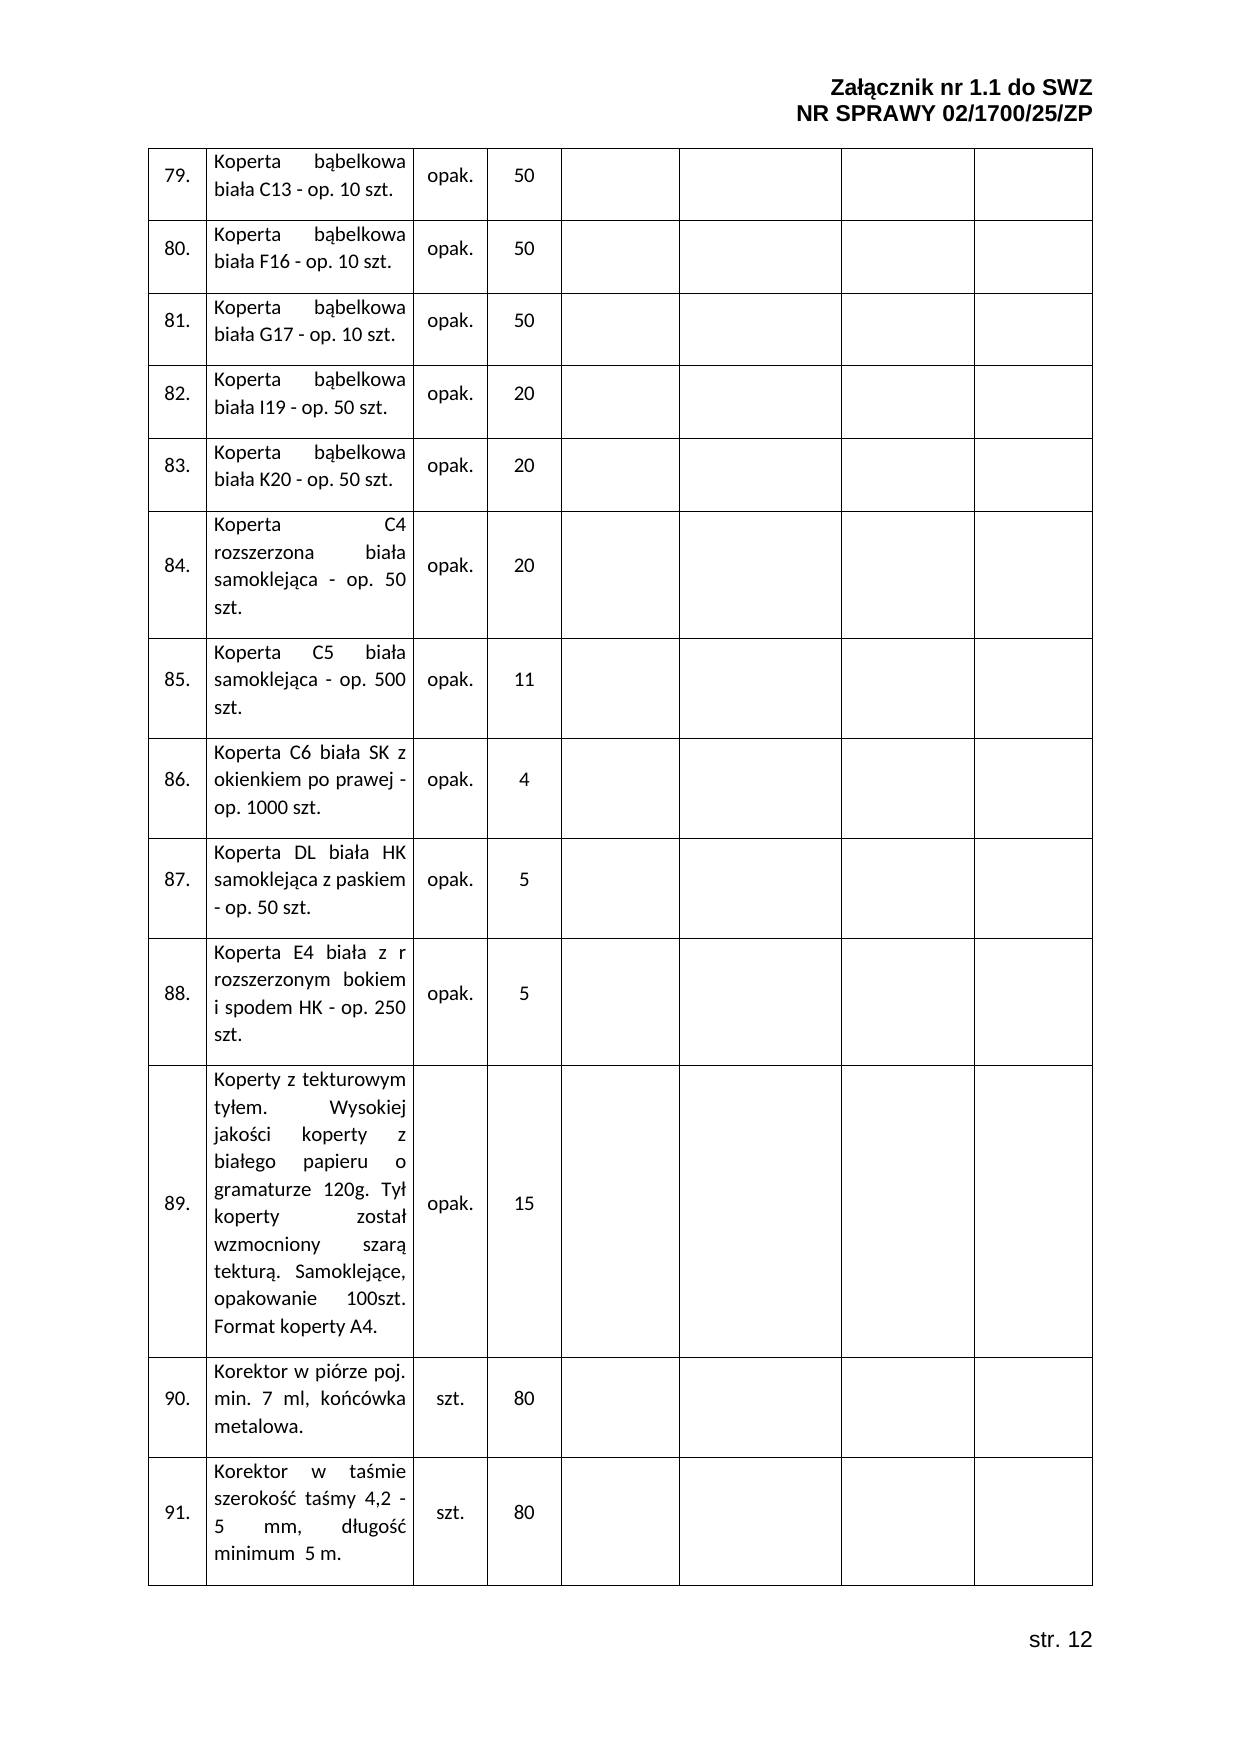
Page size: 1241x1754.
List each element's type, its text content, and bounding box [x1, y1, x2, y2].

table_cell 80 [488, 1358, 561, 1457]
table_cell [975, 639, 1092, 738]
table_cell [562, 149, 679, 220]
table_cell Korektor w piórze poj. min. 7 ml, końcówka metalowa. [207, 1358, 413, 1457]
table_cell [680, 149, 841, 220]
table_cell 88. [149, 939, 206, 1065]
table_cell 83. [149, 439, 206, 511]
table_cell opak. [414, 512, 487, 638]
table_cell [842, 639, 974, 738]
table_cell 15 [488, 1066, 561, 1357]
table_cell [680, 639, 841, 738]
table_cell 90. [149, 1358, 206, 1457]
table_cell opak. [414, 294, 487, 365]
table_cell opak. [414, 1066, 487, 1357]
table_cell [562, 1458, 679, 1584]
table_cell [562, 739, 679, 838]
table_cell opak. [414, 939, 487, 1065]
table_cell 11 [488, 639, 561, 738]
table_cell Koperta bąbelkowa biała F16 - op. 10 szt. [207, 221, 413, 293]
table_cell opak. [414, 149, 487, 220]
table_cell opak. [414, 439, 487, 511]
table_cell szt. [414, 1358, 487, 1457]
table_cell [975, 1066, 1092, 1357]
table_cell 50 [488, 294, 561, 365]
table_cell 5 [488, 839, 561, 938]
table_cell [975, 939, 1092, 1065]
table_cell [975, 294, 1092, 365]
table_cell [842, 839, 974, 938]
table_cell [680, 939, 841, 1065]
table_cell [562, 221, 679, 293]
table_cell Korektor w taśmie szerokość taśmy 4,2 - 5 mm, długość minimum 5 m. [207, 1458, 413, 1584]
table_cell [680, 221, 841, 293]
table_cell [842, 939, 974, 1065]
table_cell [680, 512, 841, 638]
table_cell [975, 839, 1092, 938]
table_cell [680, 294, 841, 365]
table_cell [975, 1358, 1092, 1457]
table_cell [562, 294, 679, 365]
table_cell [842, 439, 974, 511]
table_cell [680, 739, 841, 838]
table_cell 91. [149, 1458, 206, 1584]
table_cell opak. [414, 739, 487, 838]
table_cell [975, 1458, 1092, 1584]
table_cell [680, 366, 841, 438]
table_cell [562, 1066, 679, 1357]
table_cell 50 [488, 221, 561, 293]
table_cell 86. [149, 739, 206, 838]
table_cell 87. [149, 839, 206, 938]
table_cell Koperta bąbelkowa biała I19 - op. 50 szt. [207, 366, 413, 438]
table_cell [562, 512, 679, 638]
table_cell [562, 839, 679, 938]
table_cell 50 [488, 149, 561, 220]
table_cell Koperta C5 biała samoklejąca - op. 500 szt. [207, 639, 413, 738]
table_cell 20 [488, 366, 561, 438]
table_cell [975, 221, 1092, 293]
table_cell opak. [414, 839, 487, 938]
table_cell 80 [488, 1458, 561, 1584]
table_cell szt. [414, 1458, 487, 1584]
table_cell Koperty z tekturowym tyłem. Wysokiej jakości koperty z białego papieru o gramaturze 120g. Tył koperty został wzmocniony szarą tekturą. Samoklejące, opakowanie 100szt. Format koperty A4. [207, 1066, 413, 1357]
table_cell 80. [149, 221, 206, 293]
table_cell [680, 1458, 841, 1584]
table_cell [842, 149, 974, 220]
table_cell [842, 1358, 974, 1457]
table_cell [680, 1066, 841, 1357]
table_cell [562, 366, 679, 438]
table_cell [562, 1358, 679, 1457]
table_cell opak. [414, 221, 487, 293]
table_cell [842, 366, 974, 438]
table_cell opak. [414, 366, 487, 438]
table_cell Koperta E4 biała z r rozszerzonym bokiem i spodem HK - op. 250 szt. [207, 939, 413, 1065]
table_cell [842, 221, 974, 293]
table_cell [680, 1358, 841, 1457]
table_cell [975, 512, 1092, 638]
table_cell [842, 1458, 974, 1584]
table_cell [842, 1066, 974, 1357]
table_cell 4 [488, 739, 561, 838]
table_cell 79. [149, 149, 206, 220]
table_cell 20 [488, 512, 561, 638]
table_cell opak. [414, 639, 487, 738]
table_cell [975, 739, 1092, 838]
table_cell 85. [149, 639, 206, 738]
table_cell 81. [149, 294, 206, 365]
table_cell Koperta DL biała HK samoklejąca z paskiem - op. 50 szt. [207, 839, 413, 938]
table_cell [562, 639, 679, 738]
table_cell 20 [488, 439, 561, 511]
table_cell 82. [149, 366, 206, 438]
table_cell Koperta bąbelkowa biała C13 - op. 10 szt. [207, 149, 413, 220]
table_cell Koperta C6 biała SK z okienkiem po prawej - op. 1000 szt. [207, 739, 413, 838]
table_cell [975, 149, 1092, 220]
table_cell 89. [149, 1066, 206, 1357]
table_cell [680, 439, 841, 511]
table_cell [562, 439, 679, 511]
table_cell Koperta bąbelkowa biała K20 - op. 50 szt. [207, 439, 413, 511]
table_cell [842, 294, 974, 365]
table_cell [680, 839, 841, 938]
table_cell [975, 366, 1092, 438]
table_cell [842, 512, 974, 638]
table_cell 84. [149, 512, 206, 638]
table_cell 5 [488, 939, 561, 1065]
table_cell Koperta bąbelkowa biała G17 - op. 10 szt. [207, 294, 413, 365]
table_cell [562, 939, 679, 1065]
table_cell [842, 739, 974, 838]
table_cell Koperta C4 rozszerzona biała samoklejąca - op. 50 szt. [207, 512, 413, 638]
table_cell [975, 439, 1092, 511]
